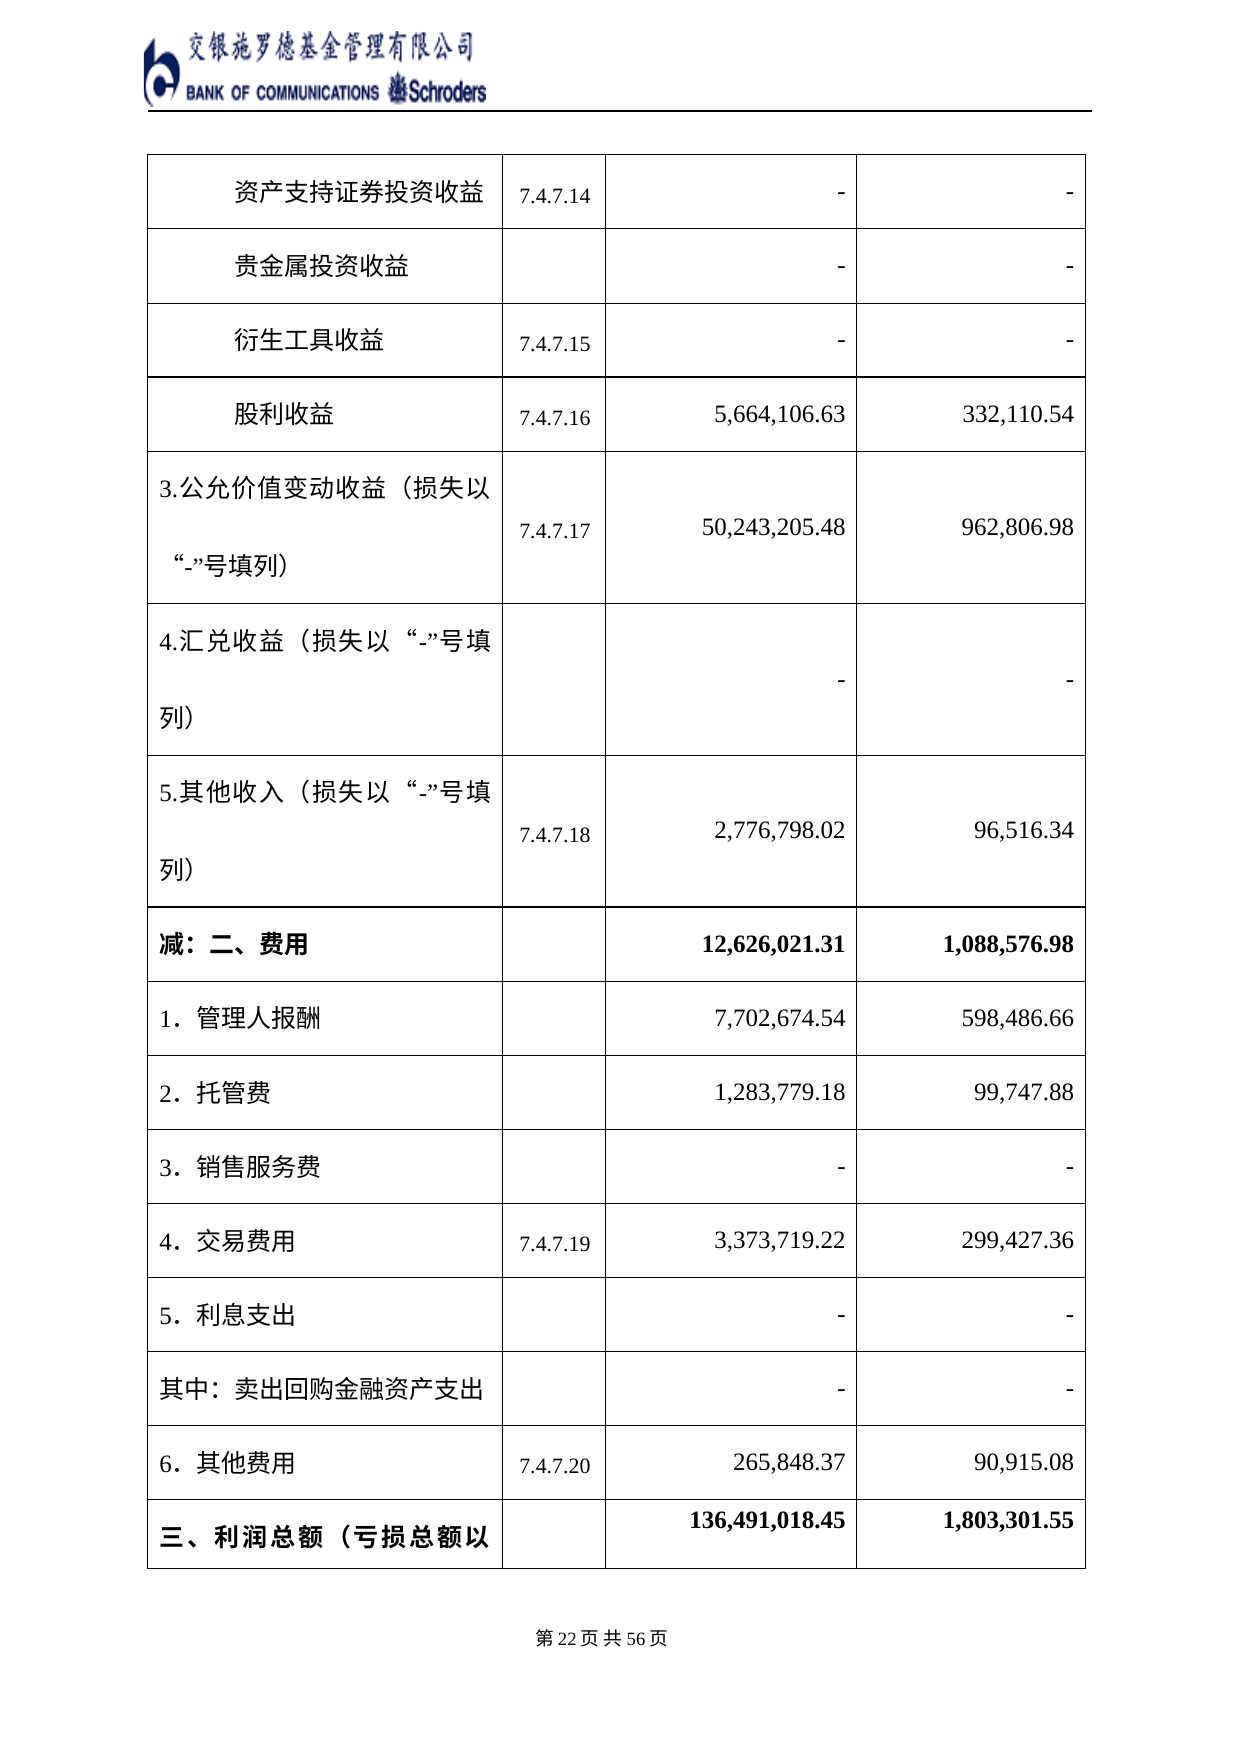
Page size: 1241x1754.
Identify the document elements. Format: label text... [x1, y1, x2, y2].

table_cell 265,848.37 [606, 1426, 856, 1499]
table_cell 7.4.7.15 [503, 304, 605, 376]
table_cell 2,776,798.02 [606, 756, 856, 906]
table_cell 1,088,576.98 [857, 908, 1085, 981]
table_cell - [857, 155, 1085, 228]
table_cell - [857, 604, 1085, 754]
table_cell 332,110.54 [857, 378, 1085, 451]
table_cell 减：二、费用 [148, 908, 502, 981]
table_cell [503, 1352, 605, 1425]
table_cell 资产支持证券投资收益 [148, 155, 502, 228]
table_cell - [606, 1352, 856, 1425]
table_cell [503, 604, 605, 754]
table_cell [503, 1500, 605, 1568]
table_cell - [606, 229, 856, 302]
table_cell 7.4.7.17 [503, 452, 605, 602]
table_cell 50,243,205.48 [606, 452, 856, 602]
table_cell - [606, 604, 856, 754]
table_cell - [606, 1278, 856, 1351]
table_cell 96,516.34 [857, 756, 1085, 906]
table_cell [503, 1056, 605, 1129]
table_cell [503, 982, 605, 1054]
table_cell 12,626,021.31 [606, 908, 856, 981]
table_cell 99,747.88 [857, 1056, 1085, 1129]
table_cell 7.4.7.18 [503, 756, 605, 906]
table_cell 5.其他收入（损失以“-”号填列） [148, 756, 502, 906]
table_cell - [857, 1130, 1085, 1203]
table_cell 4．交易费用 [148, 1204, 502, 1277]
table_cell 1,283,779.18 [606, 1056, 856, 1129]
table_cell [503, 229, 605, 302]
table_cell 299,427.36 [857, 1204, 1085, 1277]
table_cell 5,664,106.63 [606, 378, 856, 451]
table_cell [503, 1278, 605, 1351]
table_cell - [857, 304, 1085, 376]
table_cell - [606, 1130, 856, 1203]
table_cell - [606, 304, 856, 376]
table_cell 7.4.7.19 [503, 1204, 605, 1277]
table_cell - [857, 1352, 1085, 1425]
table_cell 衍生工具收益 [148, 304, 502, 376]
table_cell 7,702,674.54 [606, 982, 856, 1054]
table_cell 3.公允价值变动收益（损失以“-”号填列） [148, 452, 502, 602]
table_cell 1．管理人报酬 [148, 982, 502, 1054]
table_cell - [857, 229, 1085, 302]
table_cell 5．利息支出 [148, 1278, 502, 1351]
table_cell 6．其他费用 [148, 1426, 502, 1499]
table_cell 股利收益 [148, 378, 502, 451]
table_cell 3,373,719.22 [606, 1204, 856, 1277]
table_cell [503, 1130, 605, 1203]
table_cell 598,486.66 [857, 982, 1085, 1054]
table_cell 三、利润总额（亏损总额以“-”号填列） [148, 1500, 502, 1568]
table_cell 136,491,018.45 [606, 1500, 856, 1568]
table_cell 90,915.08 [857, 1426, 1085, 1499]
table_cell 7.4.7.14 [503, 155, 605, 228]
table_cell 962,806.98 [857, 452, 1085, 602]
table_cell - [857, 1278, 1085, 1351]
table_cell 3．销售服务费 [148, 1130, 502, 1203]
table_cell 贵金属投资收益 [148, 229, 502, 302]
table_cell 1,803,301.55 [857, 1500, 1085, 1568]
table_cell 其中：卖出回购金融资产支出 [148, 1352, 502, 1425]
picture [143, 31, 486, 107]
table_cell [503, 908, 605, 981]
table_cell 7.4.7.16 [503, 378, 605, 451]
table_cell - [606, 155, 856, 228]
table_cell 2．托管费 [148, 1056, 502, 1129]
table_cell 4.汇兑收益（损失以“-”号填列） [148, 604, 502, 754]
table_cell 7.4.7.20 [503, 1426, 605, 1499]
